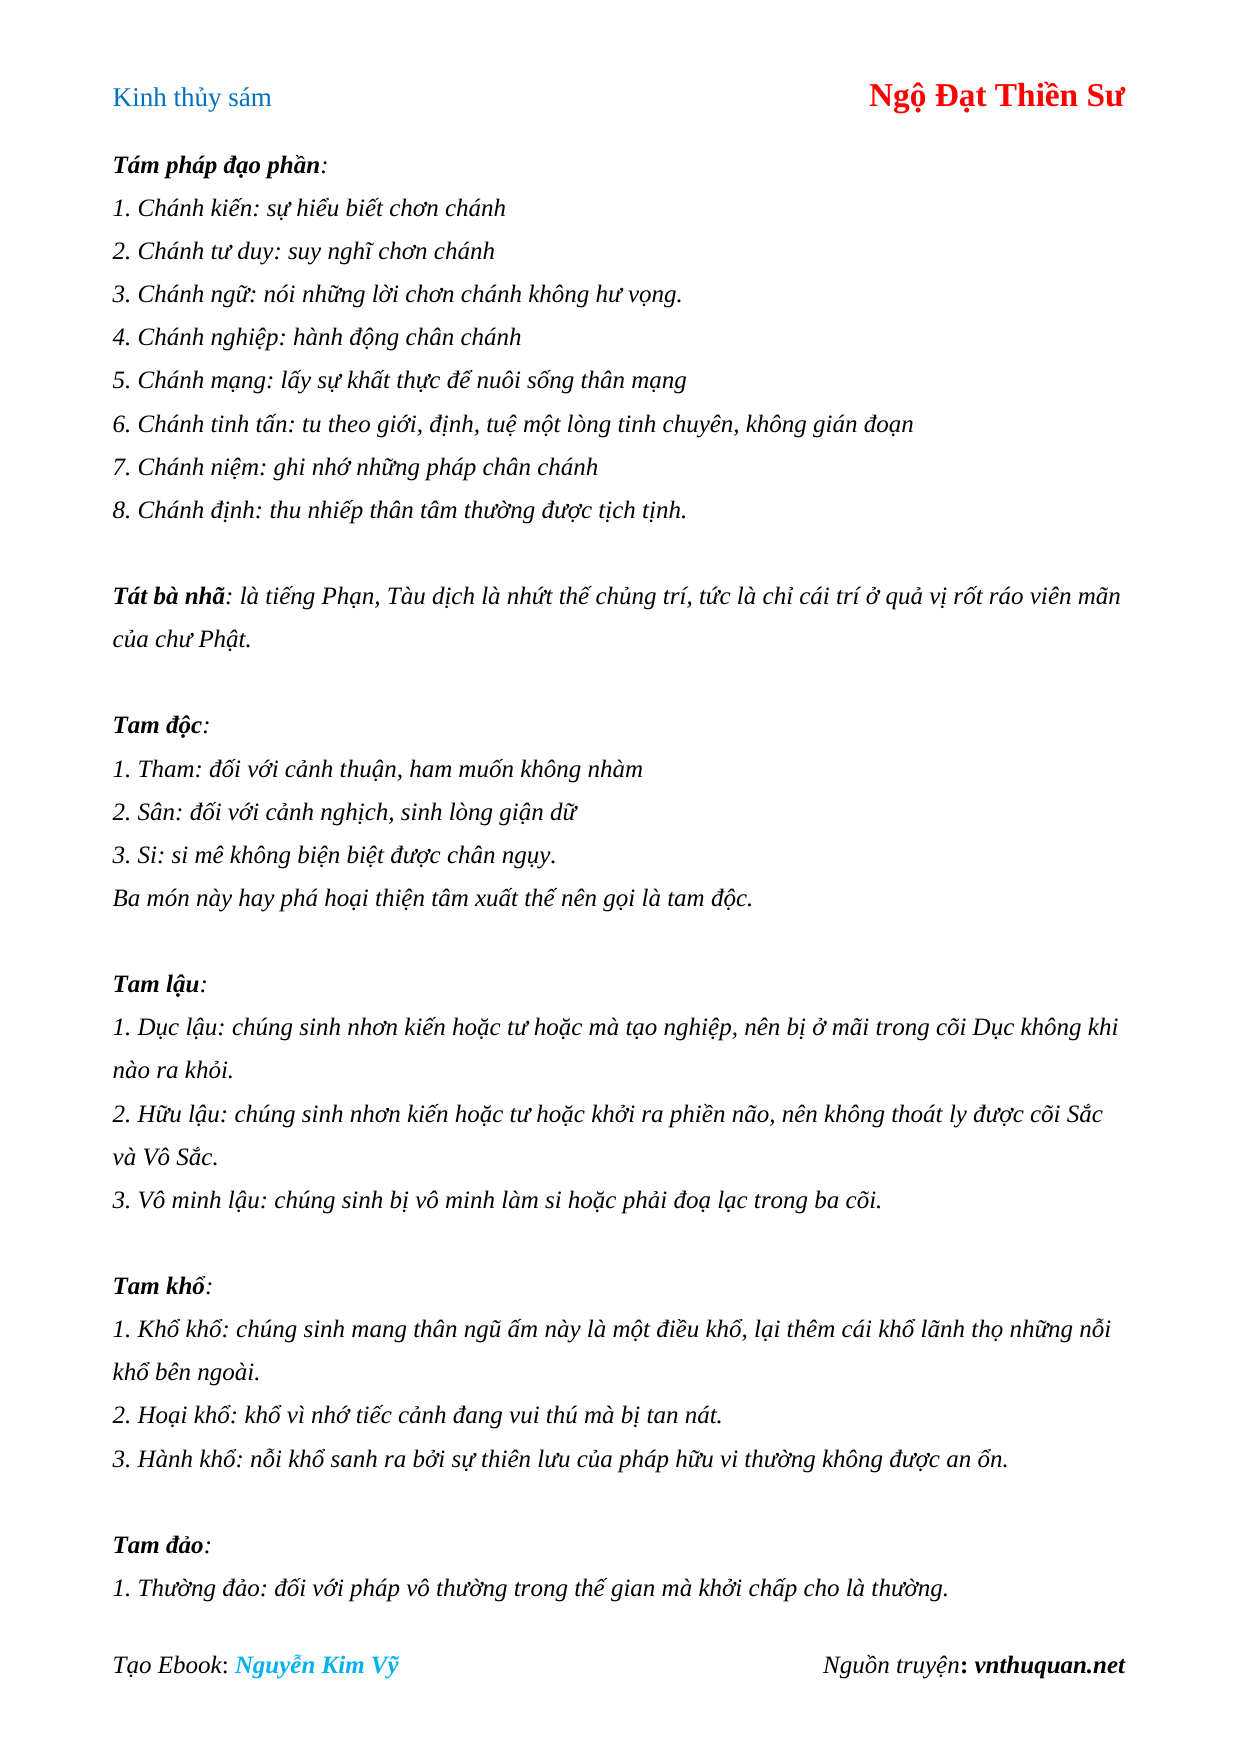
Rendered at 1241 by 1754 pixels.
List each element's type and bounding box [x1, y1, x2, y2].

text [112, 150, 1128, 1602]
